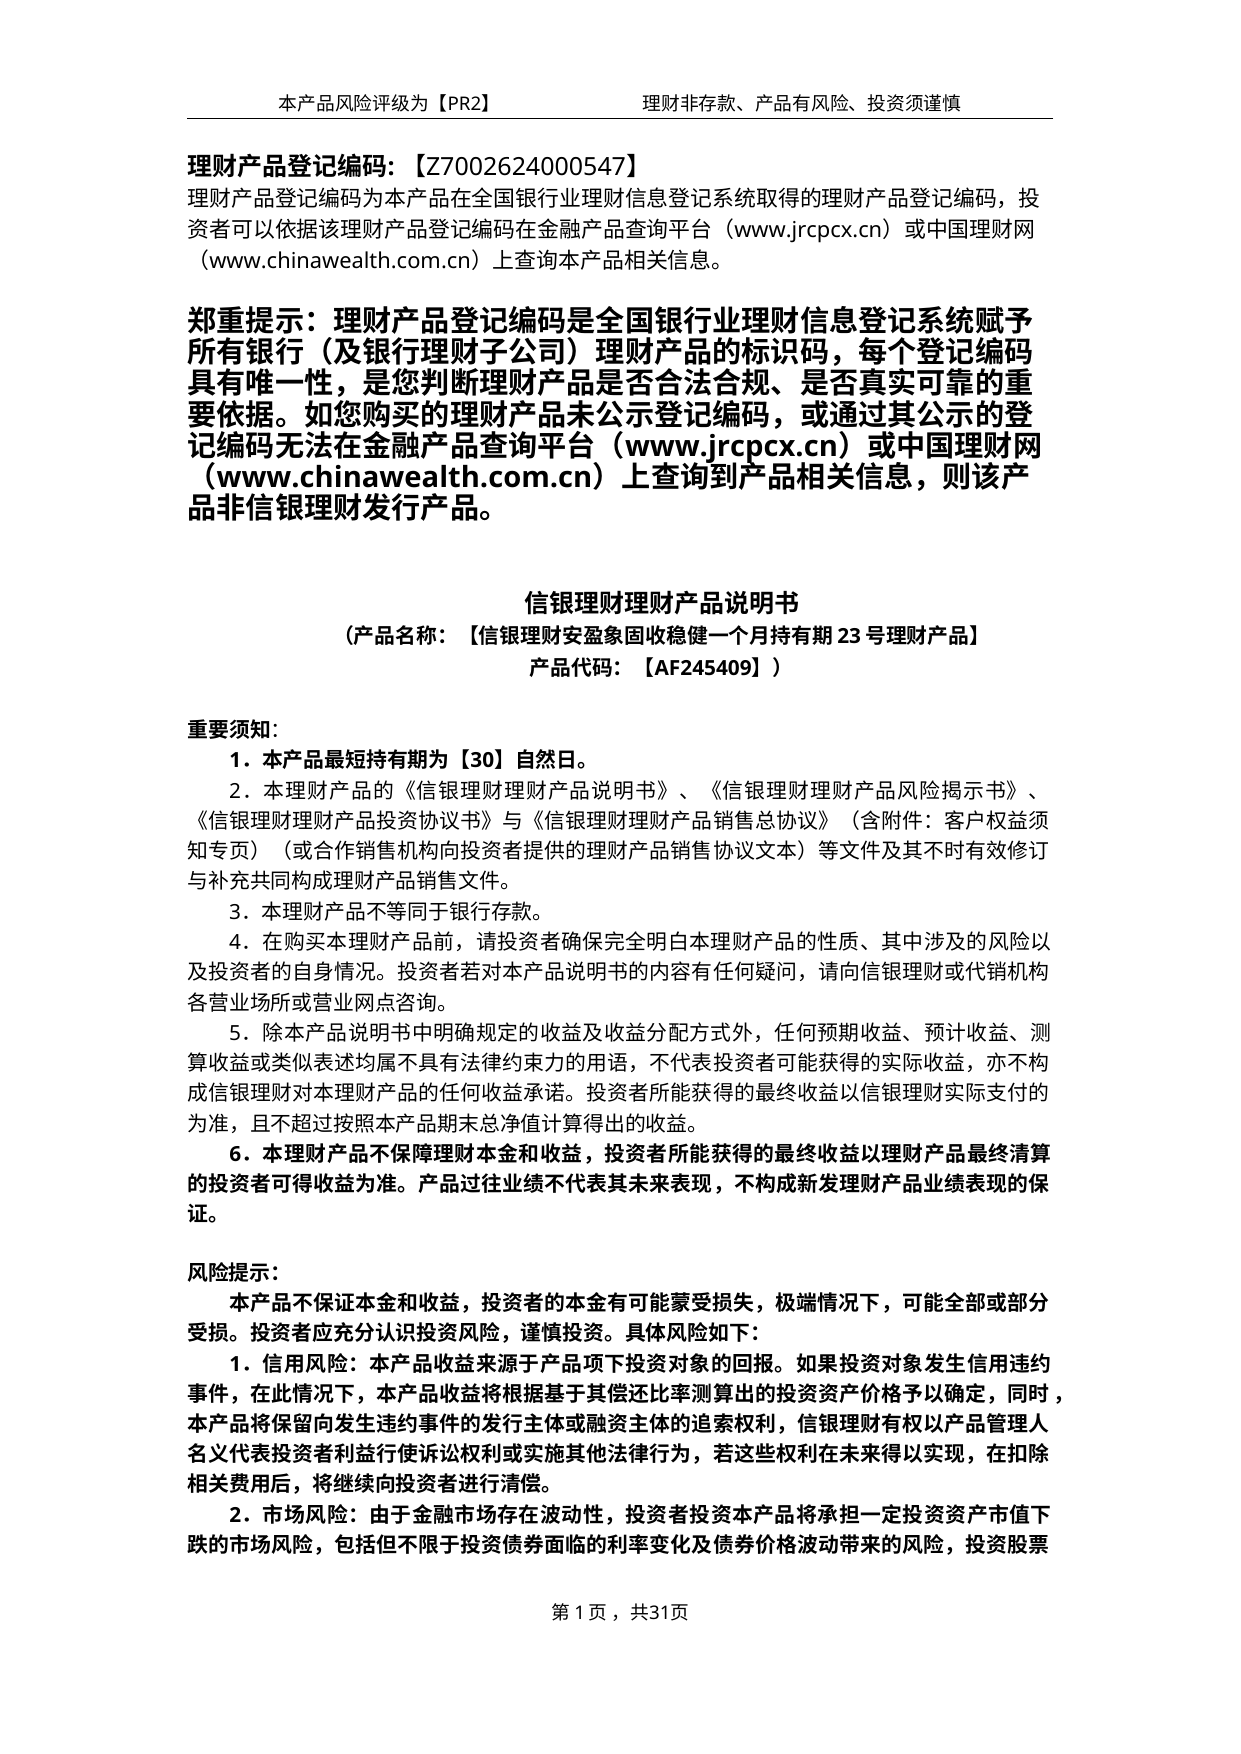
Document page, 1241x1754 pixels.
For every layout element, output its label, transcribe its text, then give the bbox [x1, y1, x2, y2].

text 1．本产品最短持有期为【30】自然日。 [187, 744, 1053, 774]
text 信银理财理财产品说明书 [187, 587, 1136, 619]
text 4．在购买本理财产品前，请投资者确保完全明白本理财产品的性质、其中涉及的风险以及投资者的自身情况。投资者若对本产品说明书的内容有任何疑问，请向信银理财或代销机构各营业场所或营业网点咨询。 [187, 925, 1053, 1016]
text 本产品不保证本金和收益，投资者的本金有可能蒙受损失，极端情况下，可能全部或部分受损。投资者应充分认识投资风险，谨慎投资。具体风险如下： [187, 1286, 1053, 1347]
text 5．除本产品说明书中明确规定的收益及收益分配方式外，任何预期收益、预计收益、测算收益或类似表述均属不具有法律约束力的用语，不代表投资者可能获得的实际收益，亦不构成信银理财对本理财产品的任何收益承诺。投资者所能获得的最终收益以信银理财实际支付的为准，且不超过按照本产品期末总净值计算得出的收益。 [187, 1016, 1053, 1137]
text 产品代码：【AF245409】） [187, 650, 1136, 681]
text 风险提示： [187, 1256, 1047, 1286]
text 郑重提示：理财产品登记编码是全国银行业理财信息登记系统赋予所有银行（及银行理财子公司）理财产品的标识码，每个登记编码具有唯一性，是您判断理财产品是否合法合规、是否真实可靠的重要依据。如您购买的理财产品未公示登记编码，或通过其公示的登记编码无法在金融产品查询平台（www.jrcpcx.cn）或中国理财网（www.chinawealth.com.cn）上查询到产品相关信息，则该产品非信银理财发行产品。 [187, 306, 1044, 525]
text 1．信用风险：本产品收益来源于产品项下投资对象的回报。如果投资对象发生信用违约事件，在此情况下，本产品收益将根据基于其偿还比率测算出的投资资产价格予以确定，同时，本产品将保留向发生违约事件的发行主体或融资主体的追索权利，信银理财有权以产品管理人名义代表投资者利益行使诉讼权利或实施其他法律行为，若这些权利在未来得以实现，在扣除相关费用后，将继续向投资者进行清偿。 [187, 1347, 1053, 1498]
text 重要须知： [187, 712, 1136, 744]
text 理财产品登记编码: 【Z7002624000547】 [187, 150, 1053, 181]
text 理财产品登记编码为本产品在全国银行业理财信息登记系统取得的理财产品登记编码，投资者可以依据该理财产品登记编码在金融产品查询平台（www.jrcpcx.cn）或中国理财网（www.chinawealth.com.cn）上查询本产品相关信息。 [187, 181, 1044, 275]
text 2．本理财产品的《信银理财理财产品说明书》、《信银理财理财产品风险揭示书》、《信银理财理财产品投资协议书》与《信银理财理财产品销售总协议》（含附件：客户权益须知专页）（或合作销售机构向投资者提供的理财产品销售协议文本）等文件及其不时有效修订与补充共同构成理财产品销售文件。 [187, 774, 1053, 895]
text （产品名称：【信银理财安盈象固收稳健一个月持有期23号理财产品】 [187, 619, 1136, 650]
text 3．本理财产品不等同于银行存款。 [187, 895, 1053, 925]
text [187, 1498, 1053, 1558]
text 6．本理财产品不保障理财本金和收益，投资者所能获得的最终收益以理财产品最终清算的投资者可得收益为准。产品过往业绩不代表其未来表现，不构成新发理财产品业绩表现的保证。 [187, 1137, 1053, 1228]
